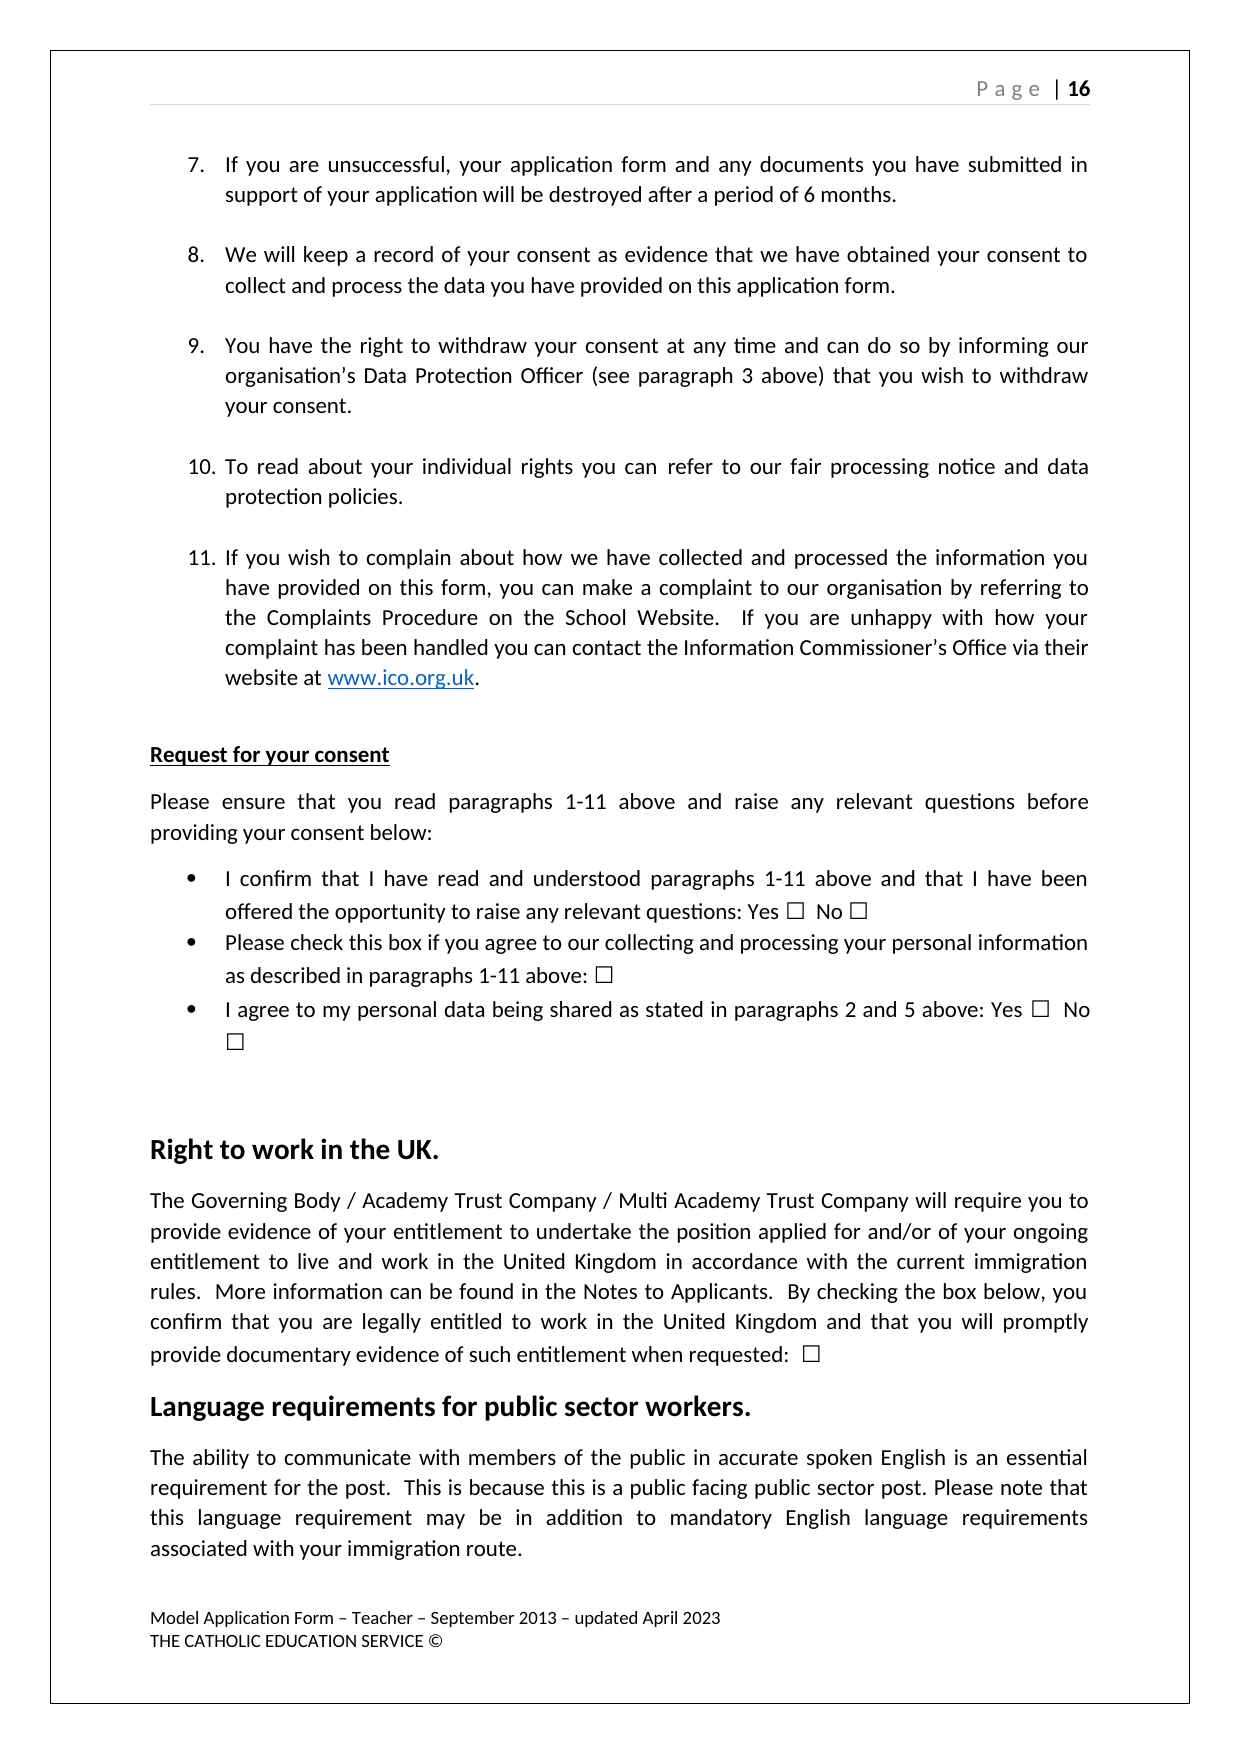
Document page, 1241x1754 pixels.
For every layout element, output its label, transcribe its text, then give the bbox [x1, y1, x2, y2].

list If you wish to complain about how we have collected and processed the information you have provided on this form, you can make a complaint to our organisation by referring to the Complaints Procedure on the School Website. If you are unhappy with how your complaint has been handled you can contact the Information Commissioner’s Office via their website at www.ico.org.uk. [187, 543, 1090, 692]
text Request for your consent [150, 741, 1090, 769]
text Right to work in the UK. [150, 1131, 1090, 1167]
text The ability to communicate with members of the public in accurate spoken English is an essential requirement for the post. This is because this is a public facing public sector post. Please note that this language requirement may be in addition to mandatory English language requirements associated with your immigration route. [150, 1443, 1090, 1562]
text Language requirements for public sector workers. [150, 1388, 1090, 1424]
list Please check this box if you agree to our collecting and processing your personal information as described in paragraphs 1-11 above: [187, 928, 1090, 990]
text Please ensure that you read paragraphs 1-11 above and raise any relevant questions before providing your consent below: [150, 787, 1090, 846]
list To read about your individual rights you can refer to our fair processing notice and data protection policies. [187, 452, 1090, 510]
list You have the right to withdraw your consent at any time and can do so by informing our organisation’s Data Protection Officer (see paragraph 3 above) that you wish to withdraw your consent. [187, 331, 1090, 420]
list We will keep a record of your consent as evidence that we have obtained your consent to collect and process the data you have provided on this application form. [187, 241, 1090, 299]
list If you are unsuccessful, your application form and any documents you have submitted in support of your application will be destroyed after a period of 6 months. [187, 150, 1090, 208]
list I confirm that I have read and understood paragraphs 1-11 above and that I have been offered the opportunity to raise any relevant questions: Yes No [187, 864, 1090, 926]
text The Governing Body / Academy Trust Company / Multi Academy Trust Company will require you to provide evidence of your entitlement to undertake the position applied for and/or of your ongoing entitlement to live and work in the United Kingdom in accordance with the current immigration rules. More information can be found in the Notes to Applicants. By checking the box below, you confirm that you are legally entitled to work in the United Kingdom and that you will promptly provide documentary evidence of such entitlement when requested: [150, 1187, 1090, 1369]
list I agree to my personal data being shared as stated in paragraphs 2 and 5 above: Yes No [187, 992, 1090, 1057]
